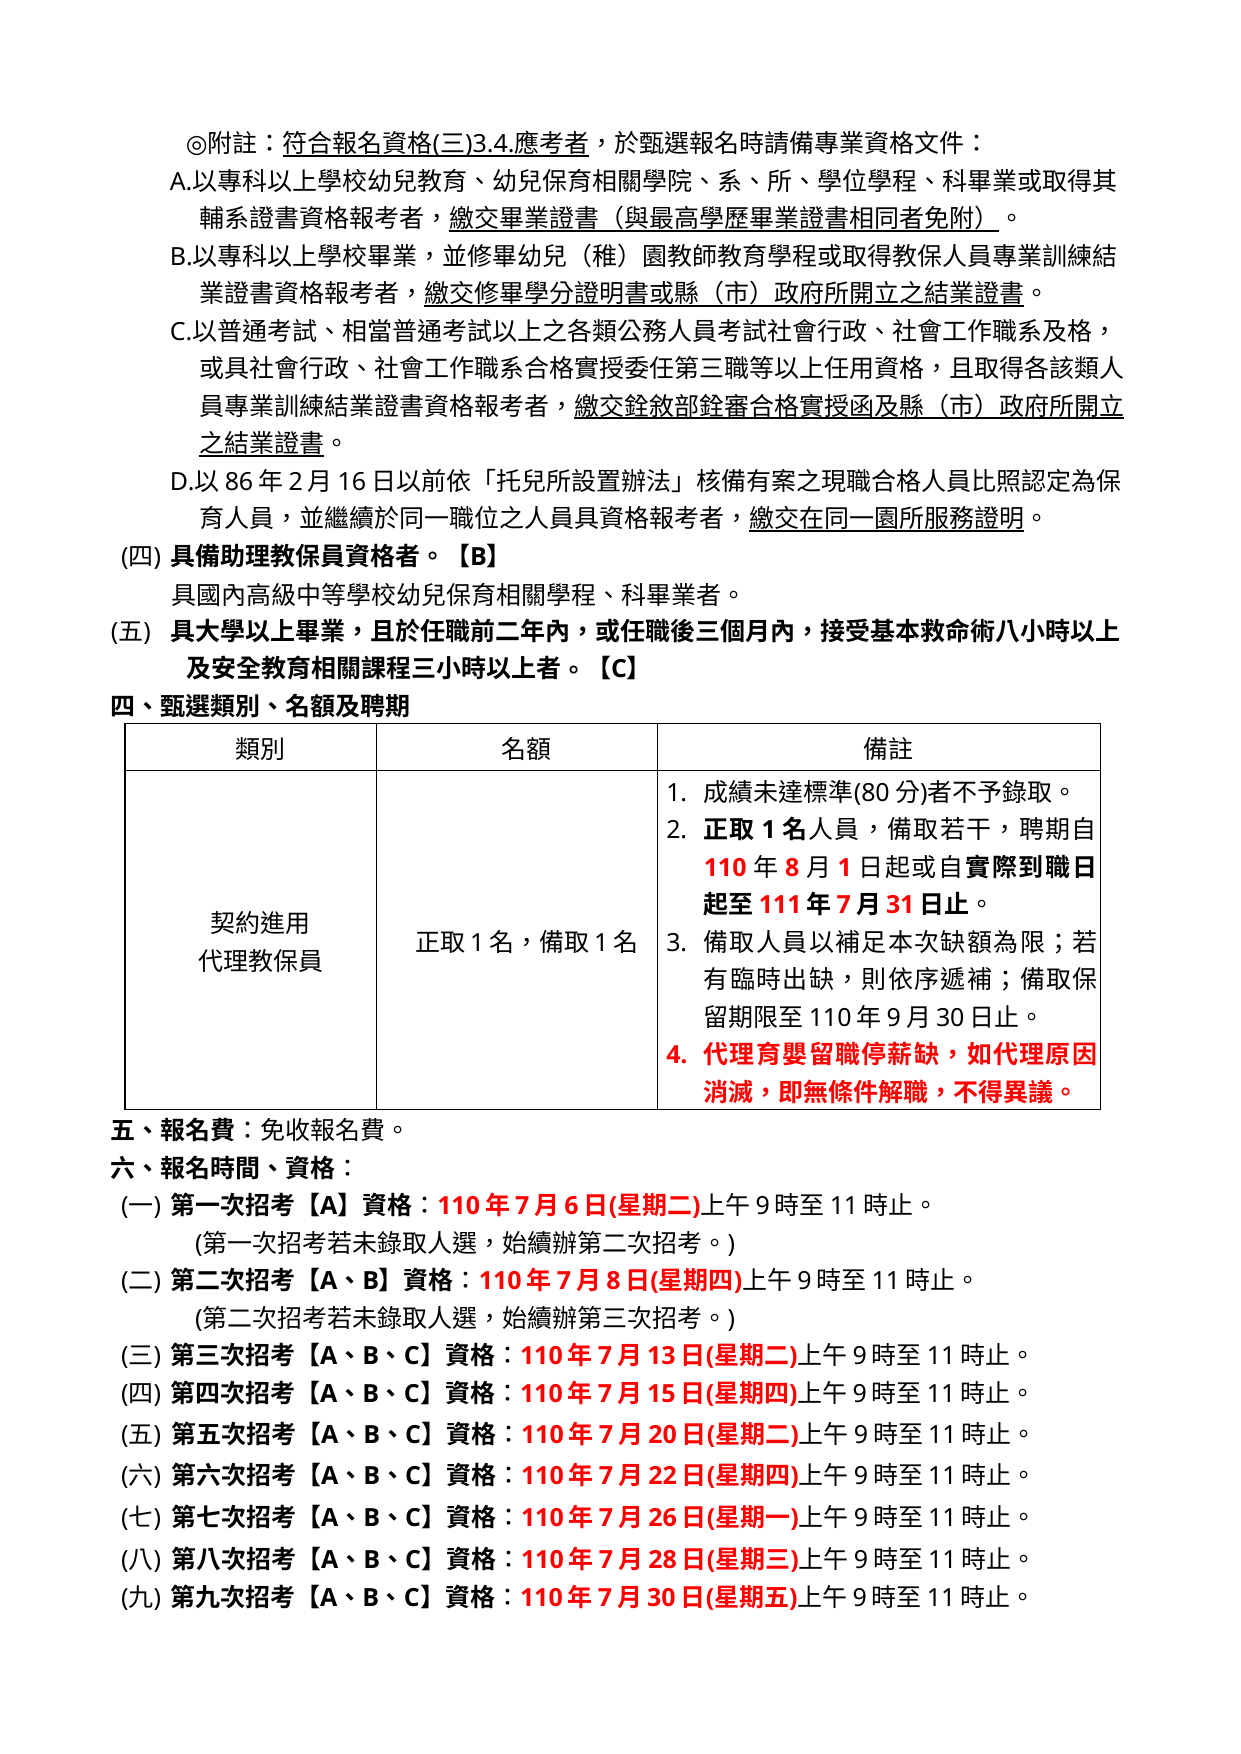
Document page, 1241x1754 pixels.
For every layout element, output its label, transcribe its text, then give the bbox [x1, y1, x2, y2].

list 第九次招考【A、B、C】資格：110年7月30日(星期五)上午9時至11時止。 [121, 1576, 1130, 1614]
list 第五次招考【A、B、C】資格：110年7月20日(星期二)上午9時至11時止。 [121, 1410, 1134, 1451]
list 第一次招考【A】資格：110年7月6日(星期二)上午9時至11時止。 [121, 1185, 1130, 1222]
list 第七次招考【A、B、C】資格：110年7月26日(星期一)上午9時至11時止。 [121, 1493, 1134, 1535]
text 及安全教育相關課程三小時以上者。【C】 [111, 648, 1130, 685]
table_cell 成績未達標準(80分)者不予錄取。 正取1名人員，備取若干，聘期自110年8月1日起或自實際到職日起至111年7月31日止。 備取人員以補足本次缺額為限；若有臨時出缺，則依序遞補；備取保留期限至110年9月30日止。 代理育嬰留職停薪缺，如代理原因消滅，即無條件解職，不得異議。 [658, 771, 1100, 1109]
text 具國內高級中等學校幼兒保育相關學程、科畢業者。 [171, 573, 1130, 610]
list 第四次招考【A、B、C】資格：110年7月15日(星期四)上午9時至11時止。 [121, 1372, 1130, 1410]
text A.以專科以上學校幼兒教育、幼兒保育相關學院、系、所、學位學程、科畢業或取得其輔系證書資格報考者，繳交畢業證書（與最高學歷畢業證書相同者免附）。 [169, 160, 1134, 235]
table_cell 契約進用 代理教保員 [126, 771, 376, 1109]
text B.以專科以上學校畢業，並修畢幼兒（稚）園教師教育學程或取得教保人員專業訓練結業證書資格報考者，繳交修畢學分證明書或縣（市）政府所開立之結業證書。 [169, 235, 1134, 310]
table_header 名額 [377, 724, 657, 770]
list 具備助理教保員資格者。【B】 [121, 535, 1130, 573]
list 第三次招考【A、B、C】資格：110年7月13日(星期二)上午9時至11時止。 [121, 1335, 1130, 1372]
list 具大學以上畢業，且於任職前二年內，或任職後三個月內，接受基本救命術八小時以上 [111, 610, 1130, 648]
table_header 類別 [126, 724, 376, 770]
list 甄選類別、名額及聘期 [111, 685, 1130, 723]
text D.以86年2月16日以前依「托兒所設置辦法」核備有案之現職合格人員比照認定為保育人員，並繼續於同一職位之人員具資格報考者，繳交在同一園所服務證明。 [169, 460, 1134, 535]
list 報名時間、資格： [111, 1147, 1130, 1185]
text C.以普通考試、相當普通考試以上之各類公務人員考試社會行政、社會工作職系及格，或具社會行政、社會工作職系合格實授委任第三職等以上任用資格，且取得各該類人員專業訓練結業證書資格報考者，繳交銓敘部銓審合格實授函及縣（市）政府所開立之結業證書。 [169, 310, 1134, 460]
list 第六次招考【A、B、C】資格：110年7月22日(星期四)上午9時至11時止。 [121, 1451, 1134, 1493]
text ◎附註：符合報名資格(三)3.4.應考者，於甄選報名時請備專業資格文件： [111, 123, 1134, 160]
list 第二次招考【A、B】資格：110年7月8日(星期四)上午9時至11時止。 [121, 1260, 1130, 1297]
table_cell 正取1名，備取1名 [377, 771, 657, 1109]
table_header 備註 [658, 724, 1100, 770]
text (第一次招考若未錄取人選，始續辦第二次招考。) [111, 1222, 1134, 1260]
list 第八次招考【A、B、C】資格：110年7月28日(星期三)上午9時至11時止。 [121, 1535, 1134, 1576]
text (第二次招考若未錄取人選，始續辦第三次招考。) [111, 1297, 1134, 1335]
list 報名費：免收報名費。 [111, 1110, 1130, 1147]
